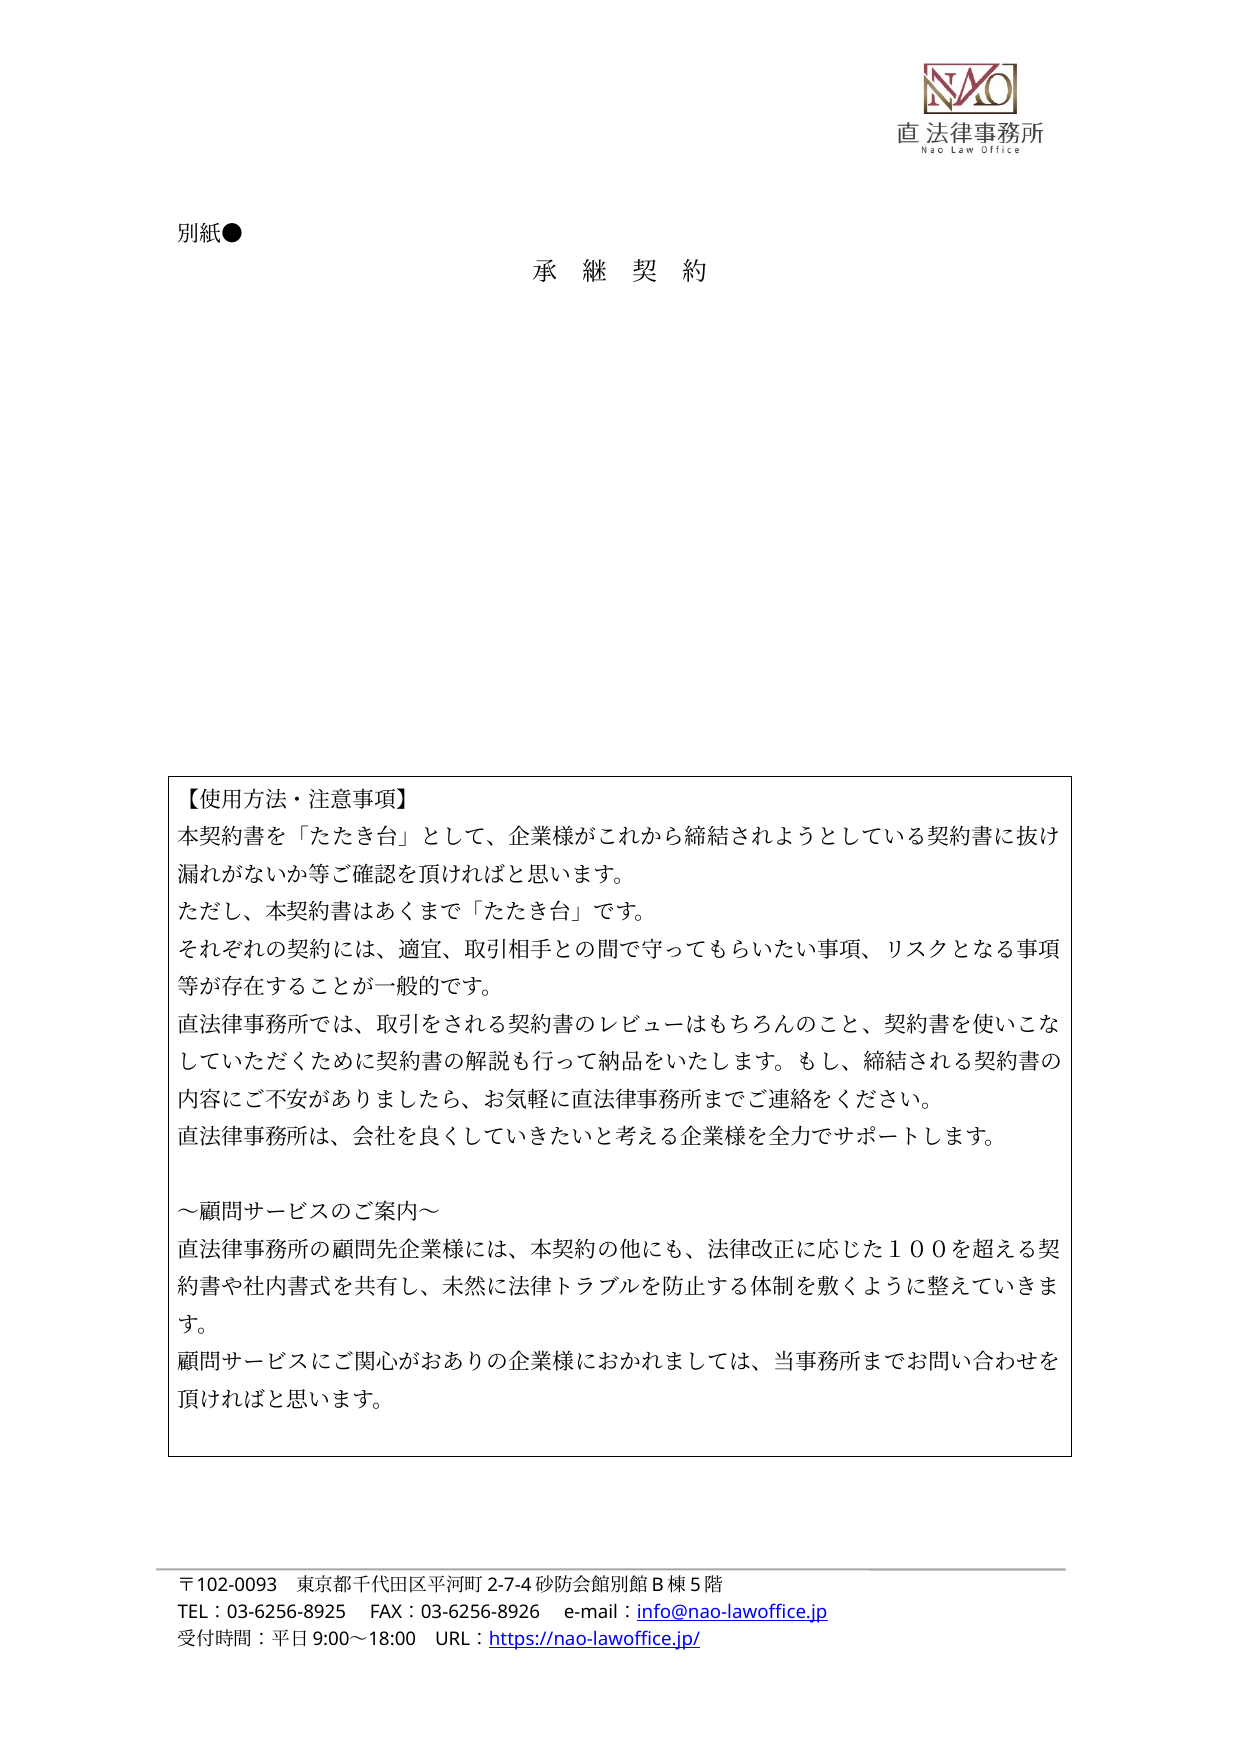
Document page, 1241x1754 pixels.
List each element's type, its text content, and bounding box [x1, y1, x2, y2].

text それぞれの契約には、適宜、取引相手との間で守ってもらいたい事項、リスクとなる事項等が存在することが一般的です。 [177, 929, 1063, 1004]
picture [886, 23, 1055, 193]
text 直法律事務所は、会社を良くしていきたいと考える企業様を全力でサポートします。 [177, 1116, 1063, 1154]
text ただし、本契約書はあくまで「たたき台」です。 [177, 891, 1063, 929]
text 本契約書を「たたき台」として、企業様がこれから締結されようとしている契約書に抜け漏れがないか等ご確認を頂ければと思います。 [177, 816, 1063, 891]
text 顧問サービスにご関心がおありの企業様におかれましては、当事務所までお問い合わせを頂ければと思います。 [177, 1341, 1063, 1416]
text 別紙● [177, 213, 1063, 251]
text 直法律事務所では、取引をされる契約書のレビューはもちろんのこと、契約書を使いこなしていただくために契約書の解説も行って納品をいたします。もし、締結される契約書の内容にご不安がありましたら、お気軽に直法律事務所までご連絡をください。 [177, 1004, 1063, 1116]
text 承 継 契 約 [177, 251, 1063, 288]
text 直法律事務所の顧問先企業様には、本契約の他にも、法律改正に応じた１００を超える契約書や社内書式を共有し、未然に法律トラブルを防止する体制を敷くように整えていきます。 [177, 1229, 1063, 1341]
text 【使用方法・注意事項】 [169, 777, 1071, 816]
text ～顧問サービスのご案内～ [177, 1191, 1063, 1229]
